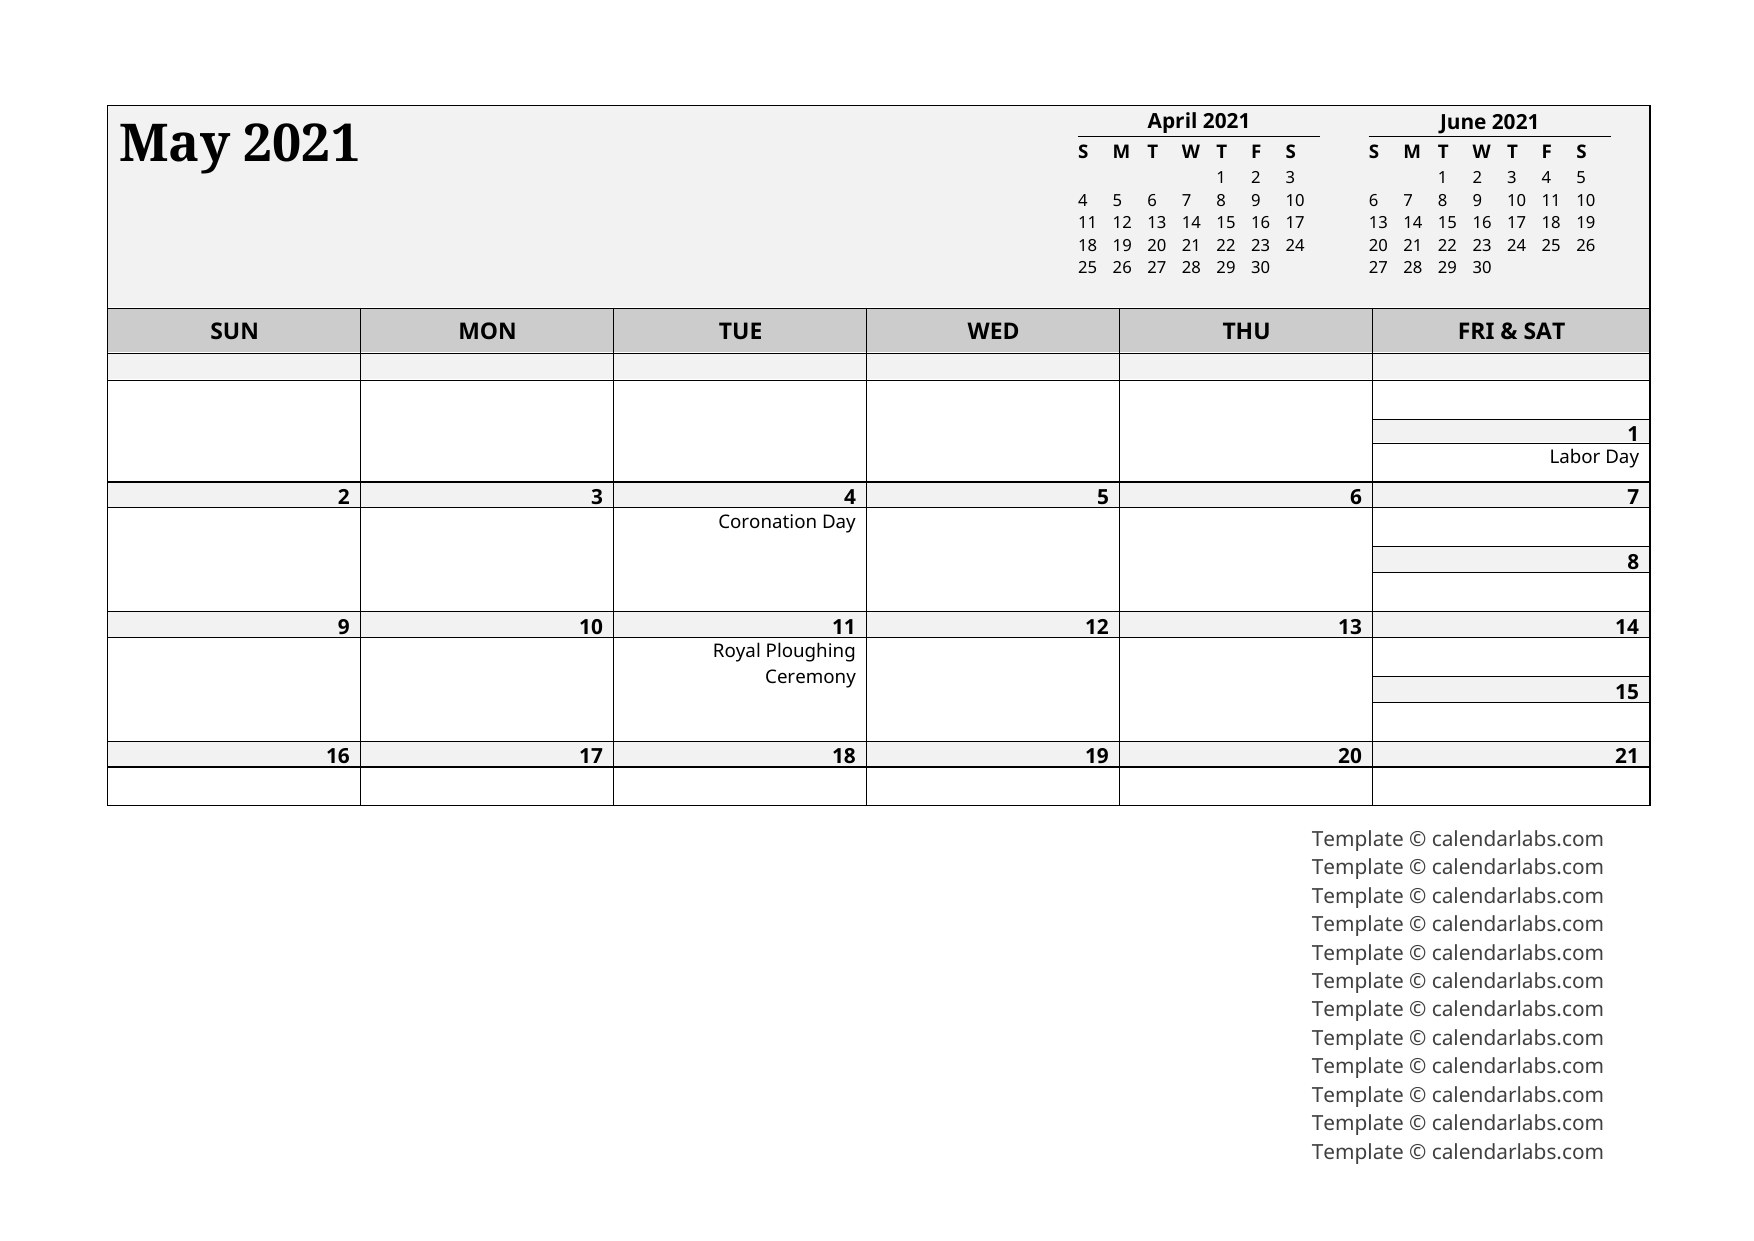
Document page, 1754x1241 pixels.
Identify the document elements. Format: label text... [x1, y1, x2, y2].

table_cell 10 [361, 612, 613, 637]
table_cell [1120, 354, 1372, 379]
table_cell [361, 354, 613, 379]
table_cell [867, 508, 1119, 611]
table_header [1622, 106, 1649, 307]
table_cell 20 [1120, 742, 1372, 766]
table_cell [867, 638, 1119, 741]
table_cell [108, 381, 360, 481]
table_header [1022, 106, 1331, 307]
table_cell [1120, 508, 1372, 611]
table_cell [1373, 354, 1649, 379]
table_cell 15 [1373, 677, 1649, 702]
table_cell [1373, 420, 1649, 442]
table_cell TUE [614, 309, 866, 352]
table_cell [1373, 768, 1649, 805]
table_cell [361, 381, 613, 481]
table_cell [614, 638, 866, 741]
table_cell THU [1120, 309, 1372, 352]
table_cell [1373, 638, 1649, 676]
table_cell 6 [1120, 483, 1372, 507]
table_cell WED [867, 309, 1119, 352]
table_cell 18 [614, 742, 866, 766]
table_cell 13 [1120, 612, 1372, 637]
table_cell [361, 638, 613, 741]
table_cell 3 [361, 483, 613, 507]
table_cell 9 [108, 612, 360, 637]
table_cell [361, 508, 613, 611]
table_cell 19 [867, 742, 1119, 766]
table_cell [614, 354, 866, 379]
table_cell [108, 768, 360, 805]
table_cell 16 [108, 742, 360, 766]
table_cell MON [361, 309, 613, 352]
table_cell FRI & SAT [1373, 309, 1649, 352]
table_cell [867, 768, 1119, 805]
table_cell [614, 483, 866, 507]
table_cell 2 [108, 483, 360, 507]
table_cell [108, 354, 360, 379]
table_cell [1373, 703, 1649, 741]
table_cell [614, 508, 866, 611]
table_cell [1373, 381, 1649, 418]
table_cell 21 [1373, 742, 1649, 766]
table_cell [1373, 444, 1649, 481]
table_cell [1120, 381, 1372, 481]
table_cell [614, 612, 866, 637]
table_cell [1120, 768, 1372, 805]
table_cell 5 [867, 483, 1119, 507]
table_cell 14 [1373, 612, 1649, 637]
table_cell [867, 354, 1119, 379]
table_cell 12 [867, 612, 1119, 637]
table_cell 8 [1373, 547, 1649, 572]
table_header May 2021 [108, 106, 1022, 307]
table_cell [1373, 573, 1649, 611]
table_cell [108, 638, 360, 741]
table_cell [1373, 508, 1649, 546]
table_cell SUN [108, 309, 360, 352]
table_cell [1120, 638, 1372, 741]
table_cell 7 [1373, 483, 1649, 507]
table_cell [614, 381, 866, 481]
table_header [1331, 106, 1622, 307]
table_cell [867, 381, 1119, 481]
table_cell [361, 768, 613, 805]
table_cell 17 [361, 742, 613, 766]
table_cell [614, 768, 866, 805]
table_cell [108, 508, 360, 611]
